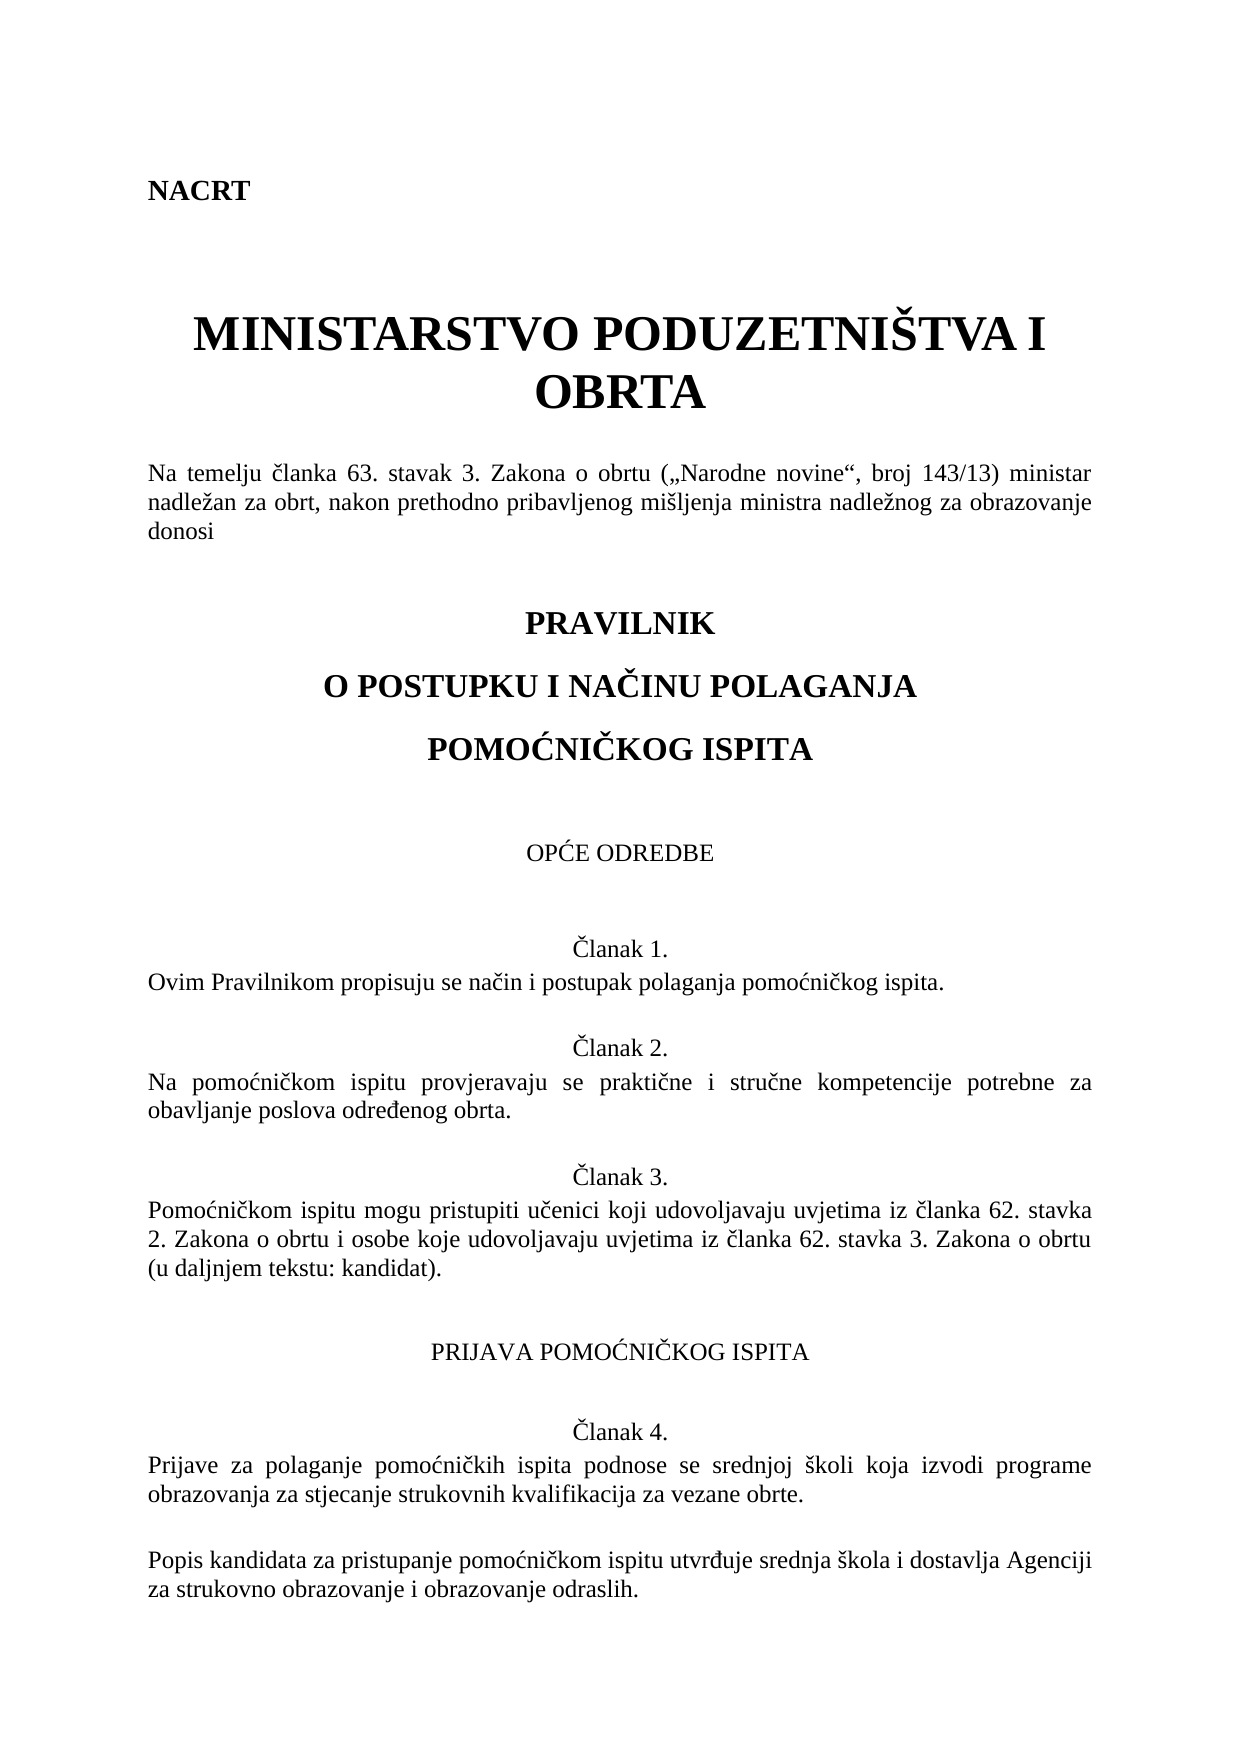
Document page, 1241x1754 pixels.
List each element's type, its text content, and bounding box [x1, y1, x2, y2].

text POMOĆNIČKOG ISPITA [148, 730, 1093, 768]
text Na pomoćničkom ispitu provjeravaju se praktične i stručne kompetencije potrebne za obavljanje poslova određenog obrta. [148, 1067, 1093, 1124]
text O POSTUPKU I NAČINU POLAGANJA [148, 666, 1093, 705]
text Članak 1. [148, 934, 1093, 963]
text Pomoćničkom ispitu mogu pristupiti učenici koji udovoljavaju uvjetima iz članka 62. stavka 2. Zakona o obrtu i osobe koje udovoljavaju uvjetima iz članka 62. stavka 3. Zakona o obrtu (u daljnjem tekstu: kandidat). [148, 1195, 1093, 1281]
text PRIJAVA POMOĆNIČKOG ISPITA [148, 1337, 1093, 1366]
text Na temelju članka 63. stavak 3. Zakona o obrtu („Narodne novine“, broj 143/13) ministar nadležan za obrt, nakon prethodno pribavljenog mišljenja ministra nadležnog za obrazovanje donosi [148, 458, 1093, 545]
text Ovim Pravilnikom propisuju se način i postupak polaganja pomoćničkog ispita. [148, 967, 1093, 996]
text Popis kandidata za pristupanje pomoćničkom ispitu utvrđuje srednja škola i dostavlja Agenciji za strukovno obrazovanje i obrazovanje odraslih. [148, 1545, 1093, 1603]
text MINISTARSTVO PODUZETNIŠTVA I OBRTA [148, 304, 1093, 419]
text Članak 4. [148, 1417, 1093, 1445]
text NACRT [148, 173, 1093, 206]
text Članak 3. [148, 1162, 1093, 1191]
text Članak 2. [148, 1033, 1093, 1062]
text Prijave za polaganje pomoćničkih ispita podnose se srednjoj školi koja izvodi programe obrazovanja za stjecanje strukovnih kvalifikacija za vezane obrte. [148, 1450, 1093, 1507]
text PRAVILNIK [148, 603, 1093, 641]
text OPĆE ODREDBE [148, 838, 1093, 866]
